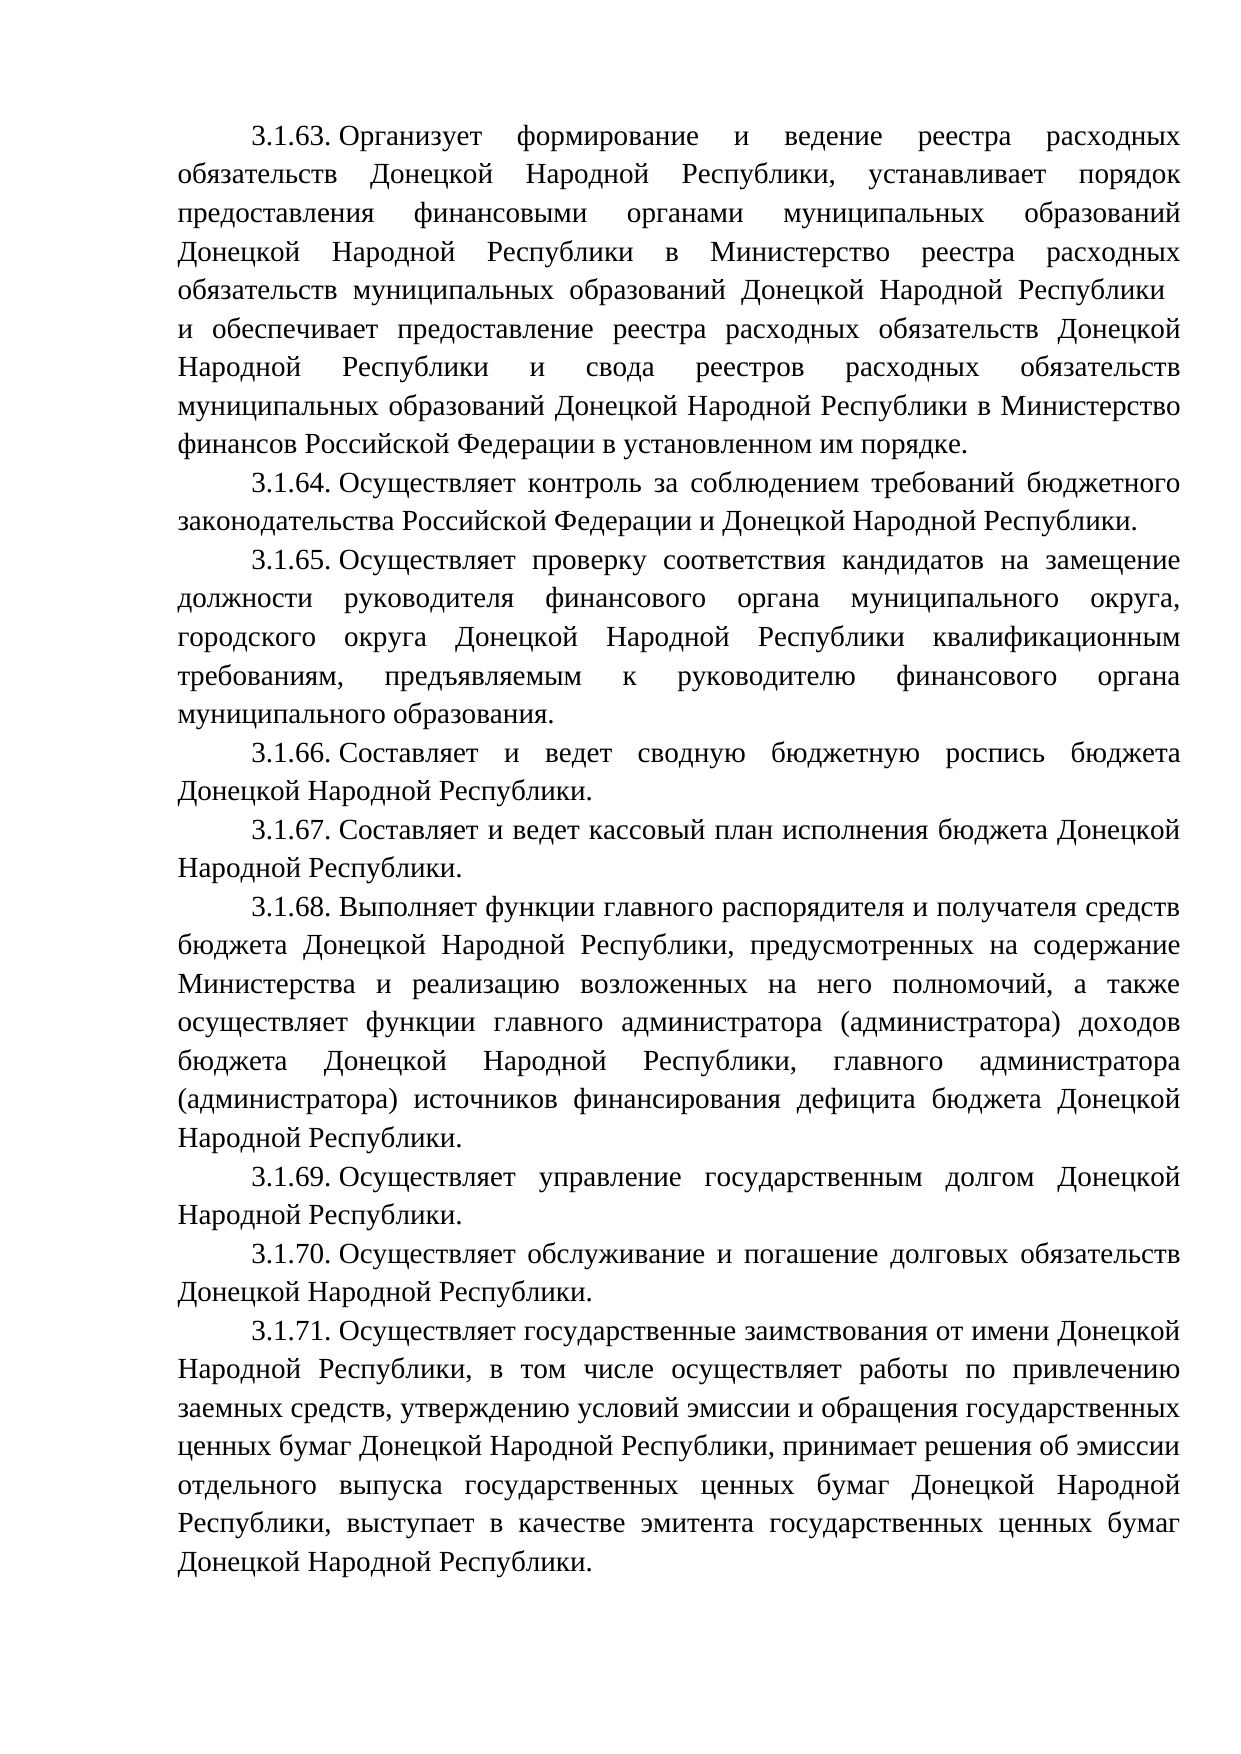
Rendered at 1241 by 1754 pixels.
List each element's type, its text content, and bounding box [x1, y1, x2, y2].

text 3.1.66. Составляет и ведет сводную бюджетную роспись бюджета Донецкой Народной Республики. [177, 735, 1181, 807]
text 3.1.69. Осуществляет управление государственным долгом Донецкой Народной Республики. [177, 1159, 1181, 1231]
text 3.1.68. Выполняет функции главного распорядителя и получателя средств бюджета Донецкой Народной Республики, предусмотренных на содержание Министерства и реализацию возложенных на него полномочий, а также осуществляет функции главного администратора (администратора) доходов бюджета Донецкой Народной Республики, главного администратора (администратора) источников финансирования дефицита бюджета Донецкой Народной Республики. [177, 889, 1181, 1154]
text 3.1.65. Осуществляет проверку соответствия кандидатов на замещение должности руководителя финансового органа муниципального округа, городского округа Донецкой Народной Республики квалификационным требованиям, предъявляемым к руководителю финансового органа муниципального образования. [177, 542, 1181, 730]
text 3.1.70. Осуществляет обслуживание и погашение долговых обязательств Донецкой Народной Республики. [177, 1236, 1181, 1308]
text 3.1.63. Организует формирование и ведение реестра расходных обязательств Донецкой Народной Республики, устанавливает порядок предоставления финансовыми органами муниципальных образований Донецкой Народной Республики в Министерство реестра расходных обязательств муниципальных образований Донецкой Народной Республики и обеспечивает предоставление реестра расходных обязательств Донецкой Народной Республики и свода реестров расходных обязательств муниципальных образований Донецкой Народной Республики в Министерство финансов Российской Федерации в установленном им порядке. [177, 118, 1181, 460]
text 3.1.71. Осуществляет государственные заимствования от имени Донецкой Народной Республики, в том числе осуществляет работы по привлечению заемных средств, утверждению условий эмиссии и обращения государственных ценных бумаг Донецкой Народной Республики, принимает решения об эмиссии отдельного выпуска государственных ценных бумаг Донецкой Народной Республики, выступает в качестве эмитента государственных ценных бумаг Донецкой Народной Республики. [177, 1313, 1181, 1578]
text 3.1.64. Осуществляет контроль за соблюдением требований бюджетного законодательства Российской Федерации и Донецкой Народной Республики. [177, 465, 1181, 537]
text 3.1.67. Составляет и ведет кассовый план исполнения бюджета Донецкой Народной Республики. [177, 812, 1181, 884]
